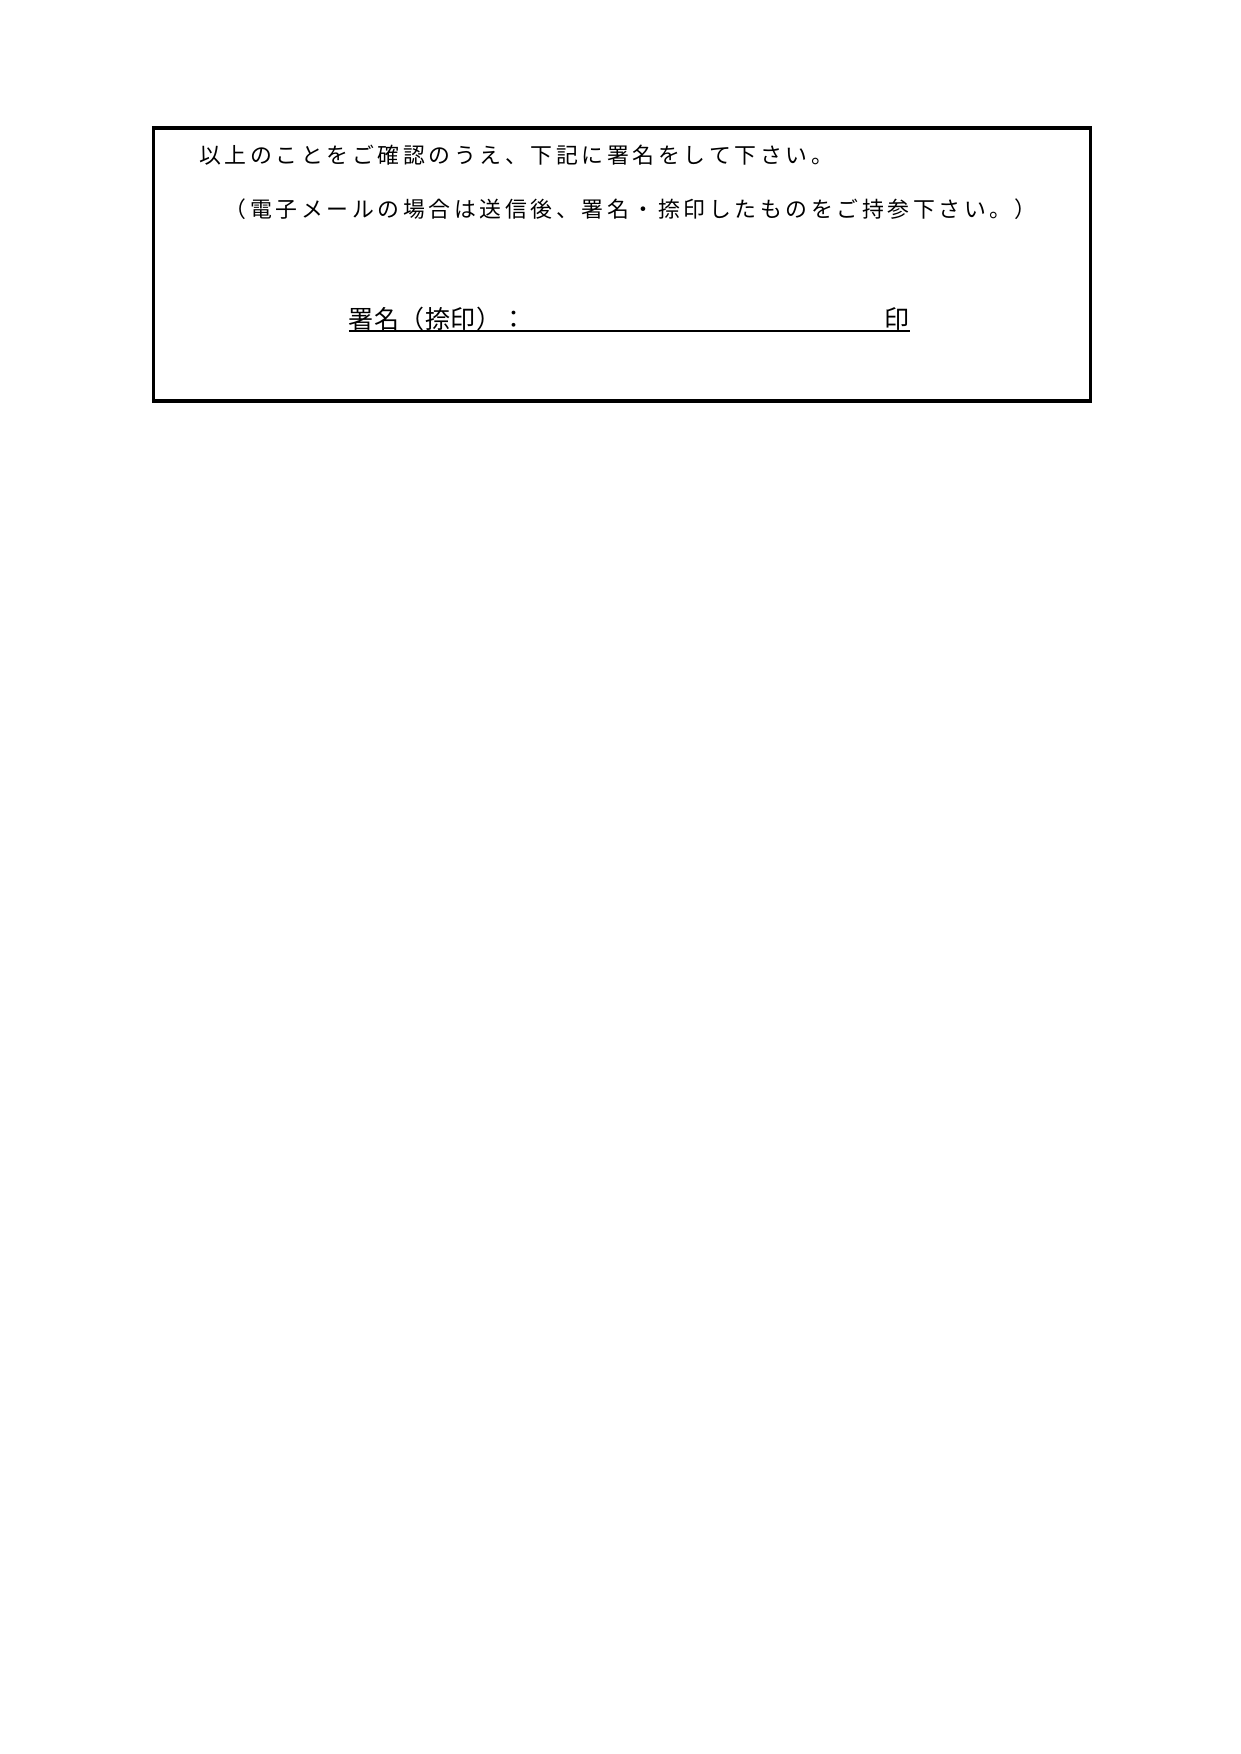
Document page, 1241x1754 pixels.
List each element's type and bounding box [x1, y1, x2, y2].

table_cell [155, 130, 1089, 399]
